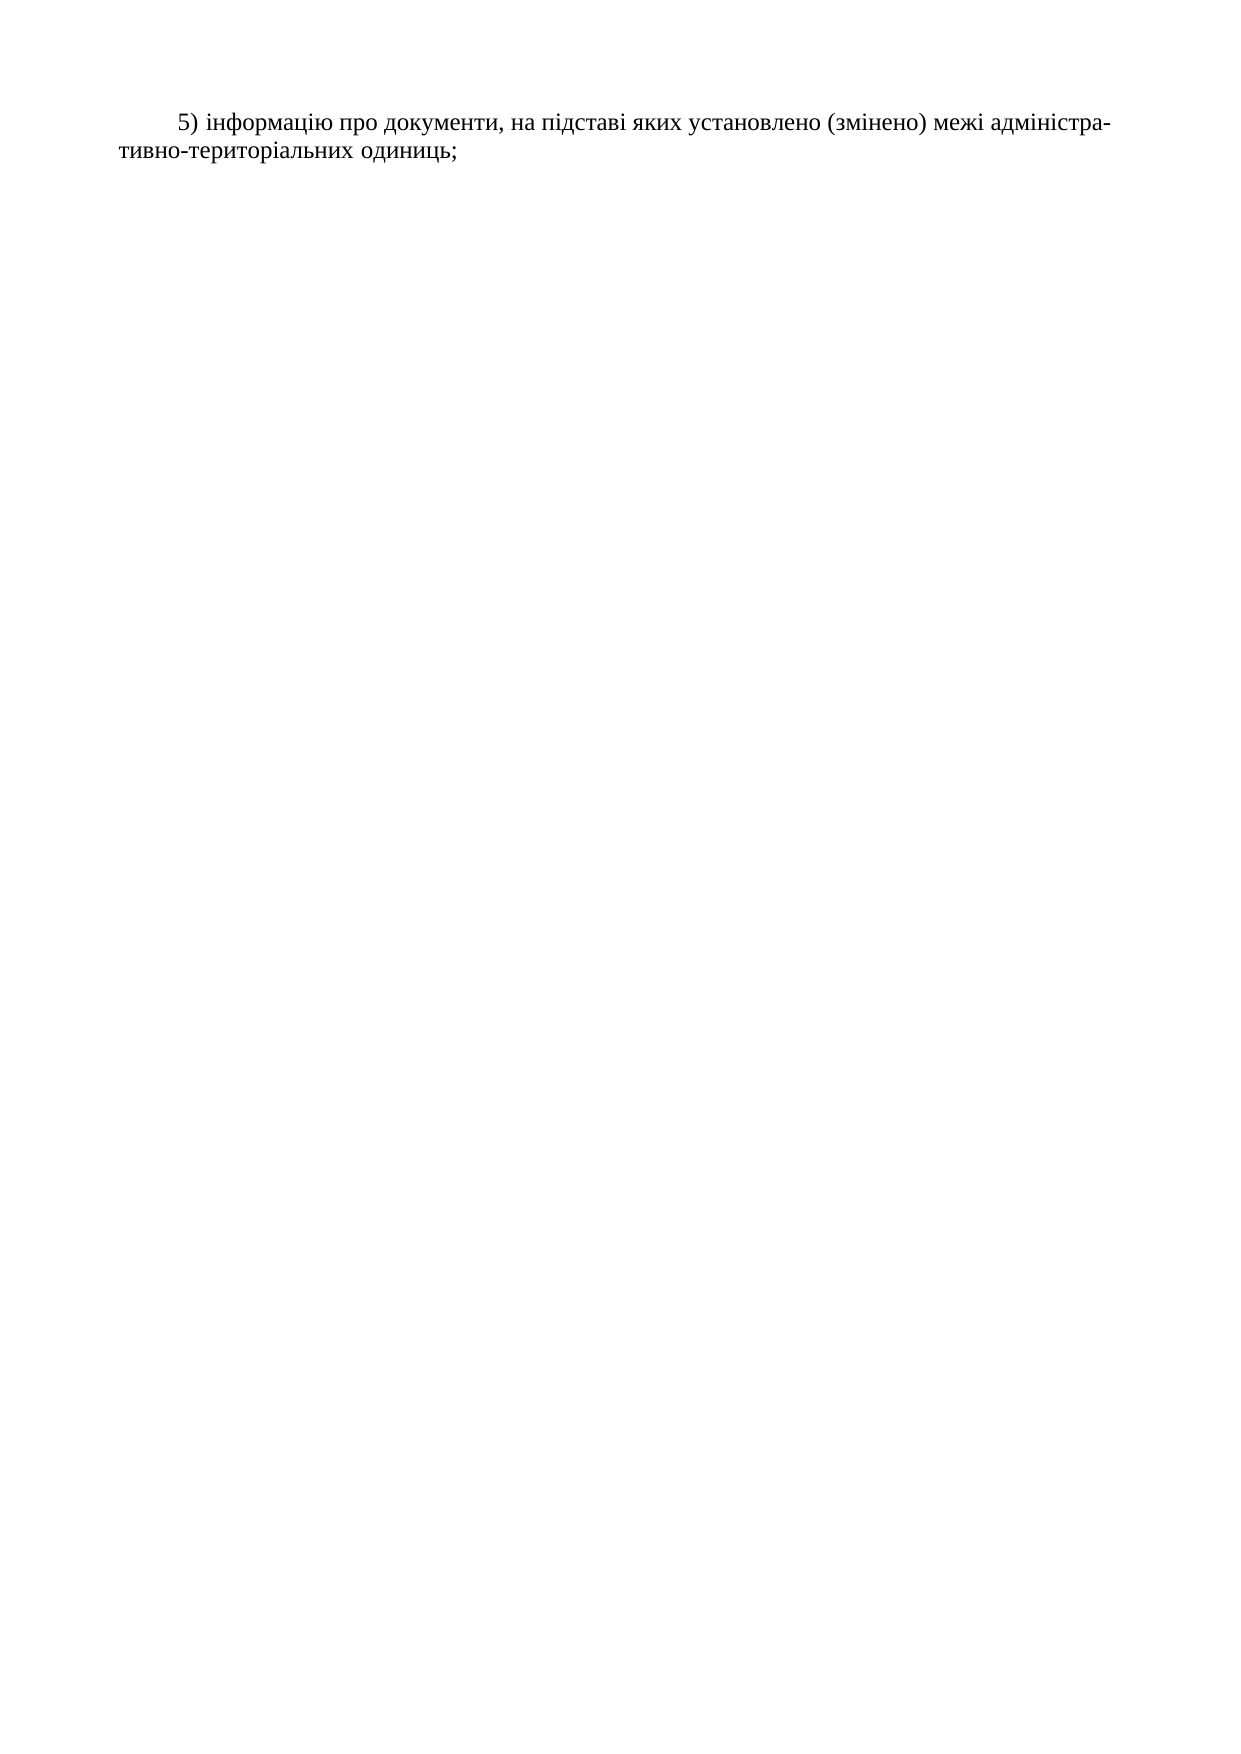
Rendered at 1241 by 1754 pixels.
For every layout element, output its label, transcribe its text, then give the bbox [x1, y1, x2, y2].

list інформацію про документи, на підставі яких установлено (змінено) межі адміністра- тивно-територіальних одиниць; [118, 108, 1123, 163]
